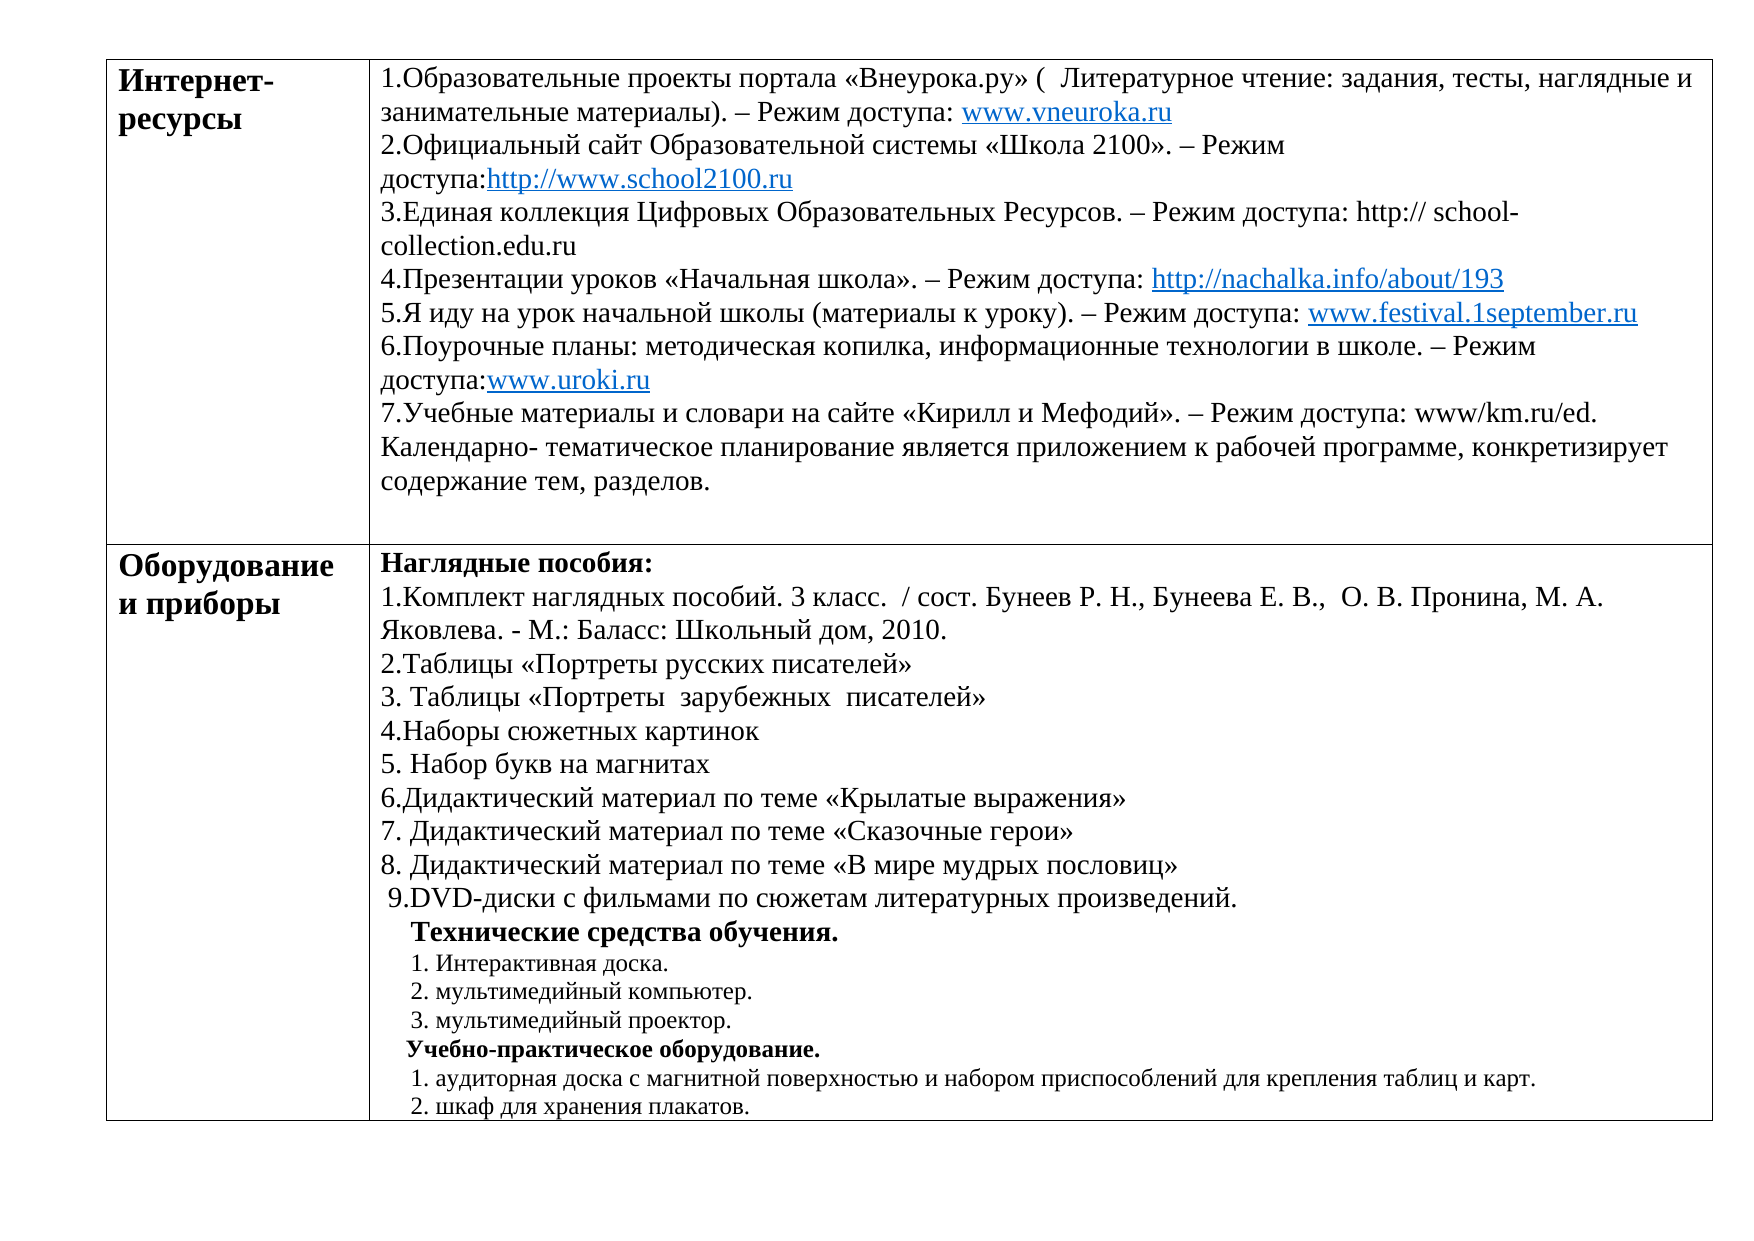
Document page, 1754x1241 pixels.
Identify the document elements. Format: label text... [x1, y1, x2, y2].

table_cell Интернет-ресурсы [107, 60, 369, 544]
table_cell Оборудование и приборы [107, 545, 369, 1120]
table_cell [370, 60, 1712, 544]
table_cell Наглядные пособия: 1.Комплект наглядных пособий. 3 класс. / сост. Бунеев Р. Н., Бунеева Е. В., О. В. Пронина, М. А. Яковлева. - М.: Баласс: Школьный дом, 2010. 2.Таблицы «Портреты русских писателей» 3. Таблицы «Портреты зарубежных писателей» 4.Наборы сюжетных картинок 5. Набор букв на магнитах 6.Дидактический материал по теме «Крылатые выражения» 7. Дидактический материал по теме «Сказочные герои» 8. Дидактический материал по теме «В мире мудрых пословиц» 9.DVD-диски с фильмами по сюжетам литературных произведений. Технические средства обучения. 1. Интерактивная доска. 2. мультимедийный компьютер. 3. мультимедийный проектор. Учебно-практическое оборудование. 1. аудиторная доска с магнитной поверхностью и набором приспособлений для крепления таблиц и карт. 2. шкаф для хранения плакатов. [370, 545, 1712, 1120]
